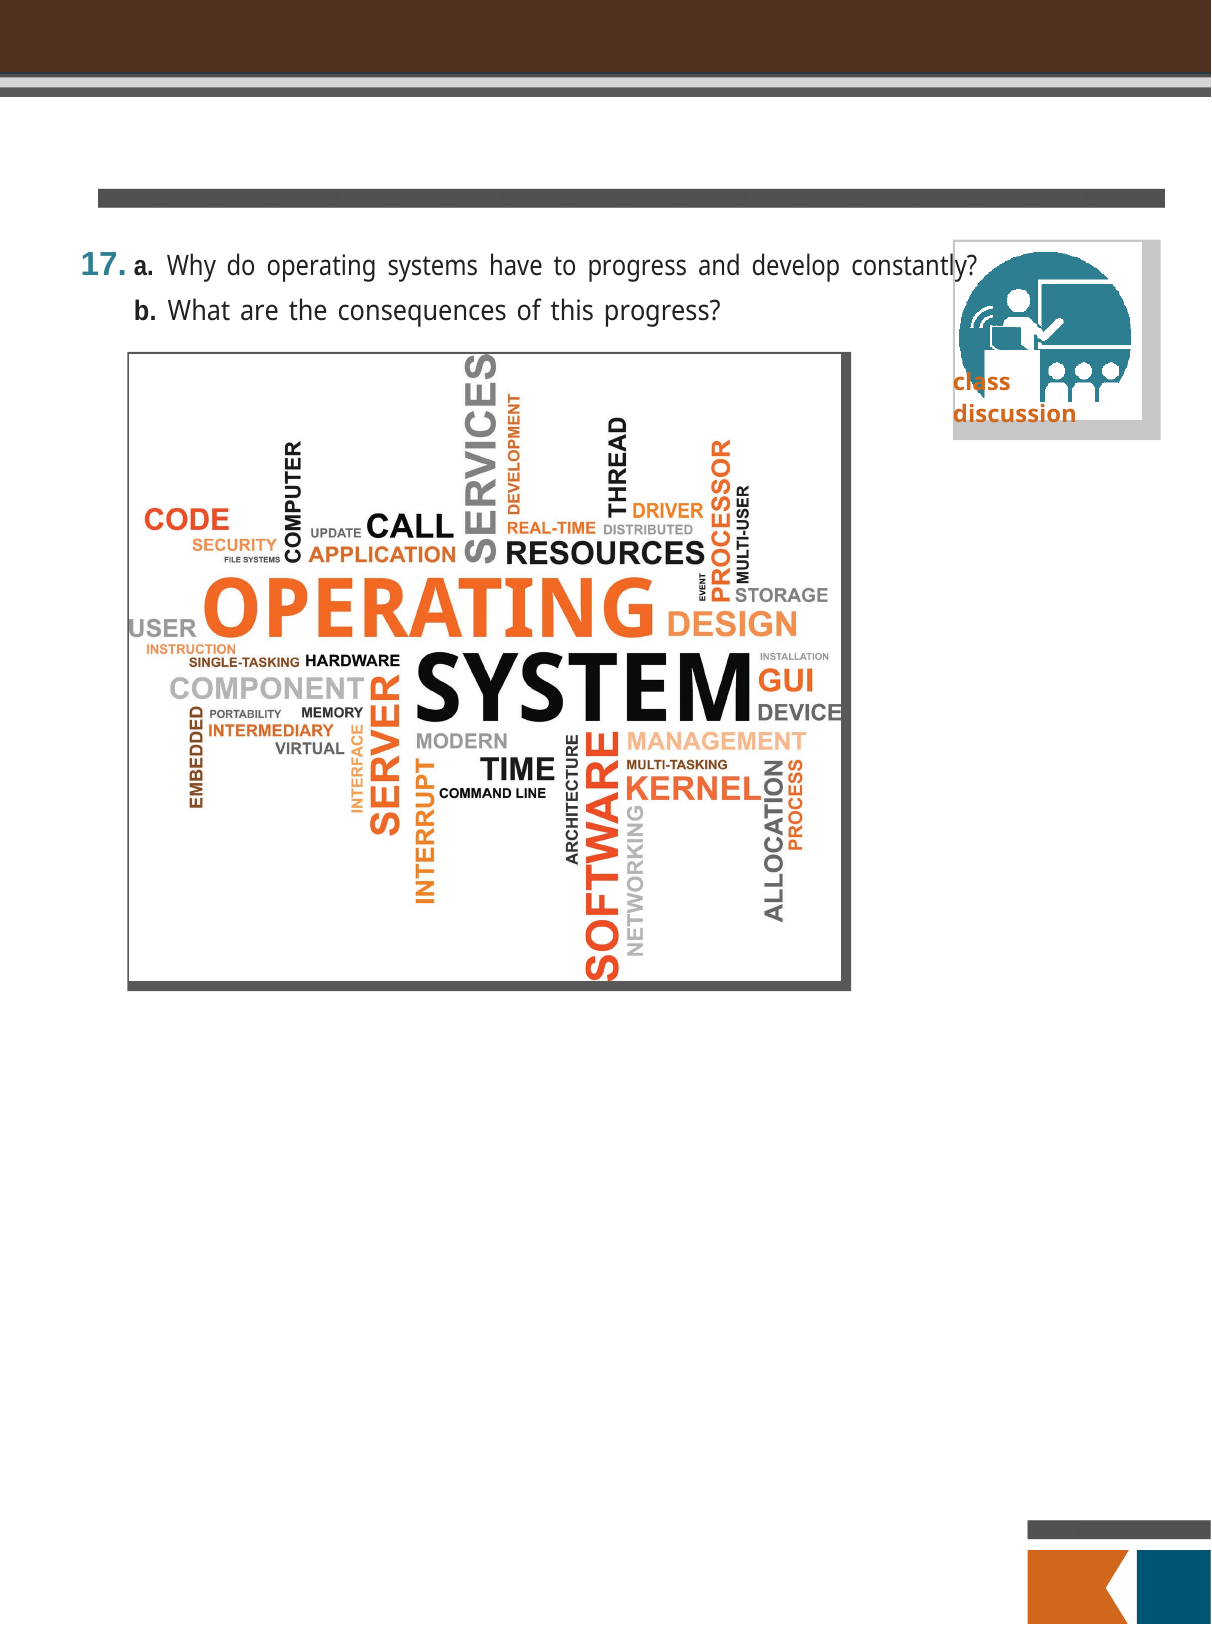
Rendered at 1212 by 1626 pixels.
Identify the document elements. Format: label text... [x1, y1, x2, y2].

picture [129, 354, 841, 981]
picture [1066, 412, 1071, 420]
picture [955, 284, 1142, 290]
list a. Why do operating systems have to progress and develop constantly? [80, 244, 1211, 284]
picture [955, 328, 1142, 420]
text b. What are the consequences of this progress? [134, 290, 1211, 328]
